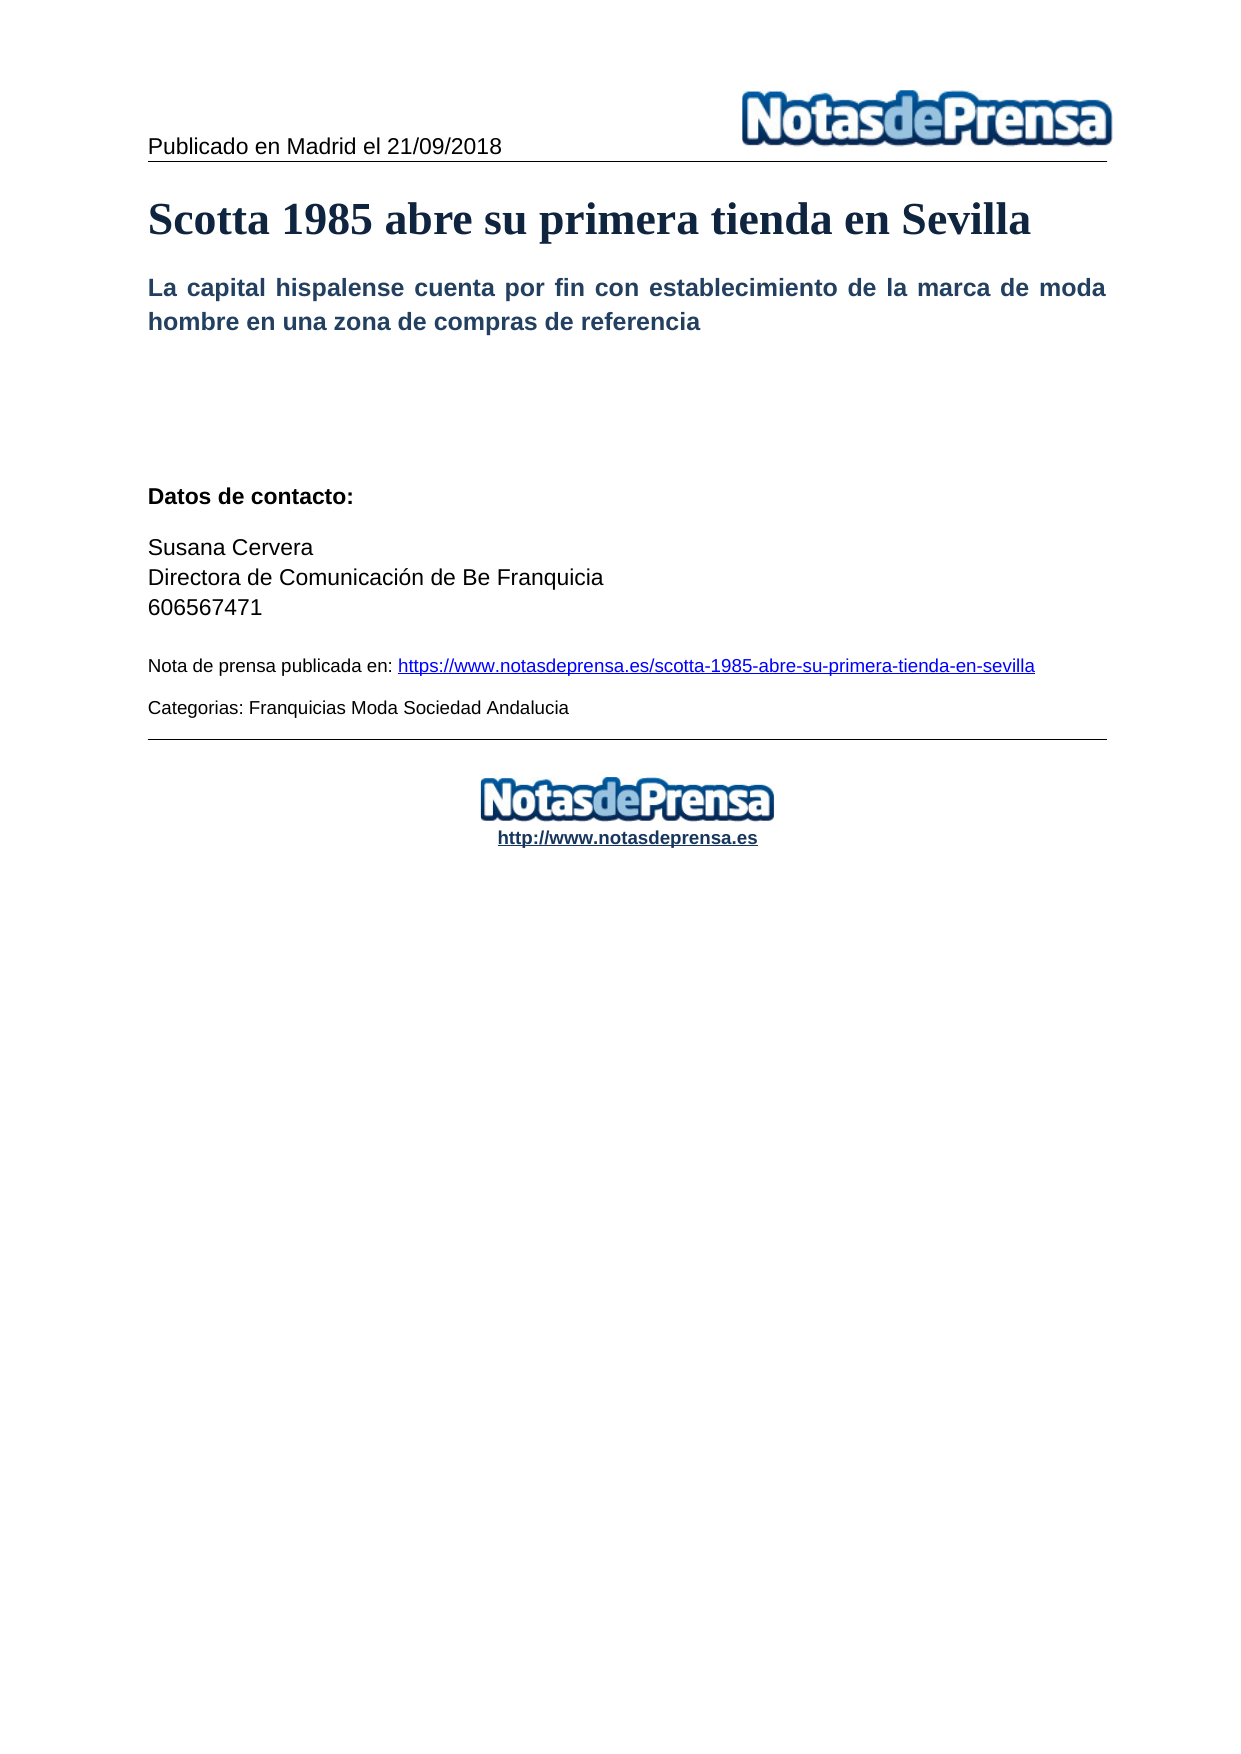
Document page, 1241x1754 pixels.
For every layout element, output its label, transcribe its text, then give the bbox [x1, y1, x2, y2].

picture [480, 777, 775, 823]
picture [742, 90, 1113, 148]
text Nota de prensa publicada en: https://www.notasdeprensa.es/scotta-1985-abre-su-primera-tienda-en-sevilla [148, 654, 1107, 676]
text Publicado en Madrid el 21/09/2018 [148, 133, 1107, 161]
text Datos de contacto: [148, 483, 1107, 509]
text Directora de Comunicación de Be Franquicia [148, 564, 1063, 590]
text http://www.notasdeprensa.es [148, 826, 1107, 848]
text 606567471 [148, 594, 1063, 621]
subtitle La capital hispalense cuenta por fin con establecimiento de la marca de moda hombre en una zona de compras de referencia [148, 273, 1107, 335]
subtitle Scotta 1985 abre su primera tienda en Sevilla [148, 192, 1107, 244]
text Categorias: Franquicias Moda Sociedad Andalucia [148, 697, 1107, 718]
text Susana Cervera [148, 534, 1063, 560]
